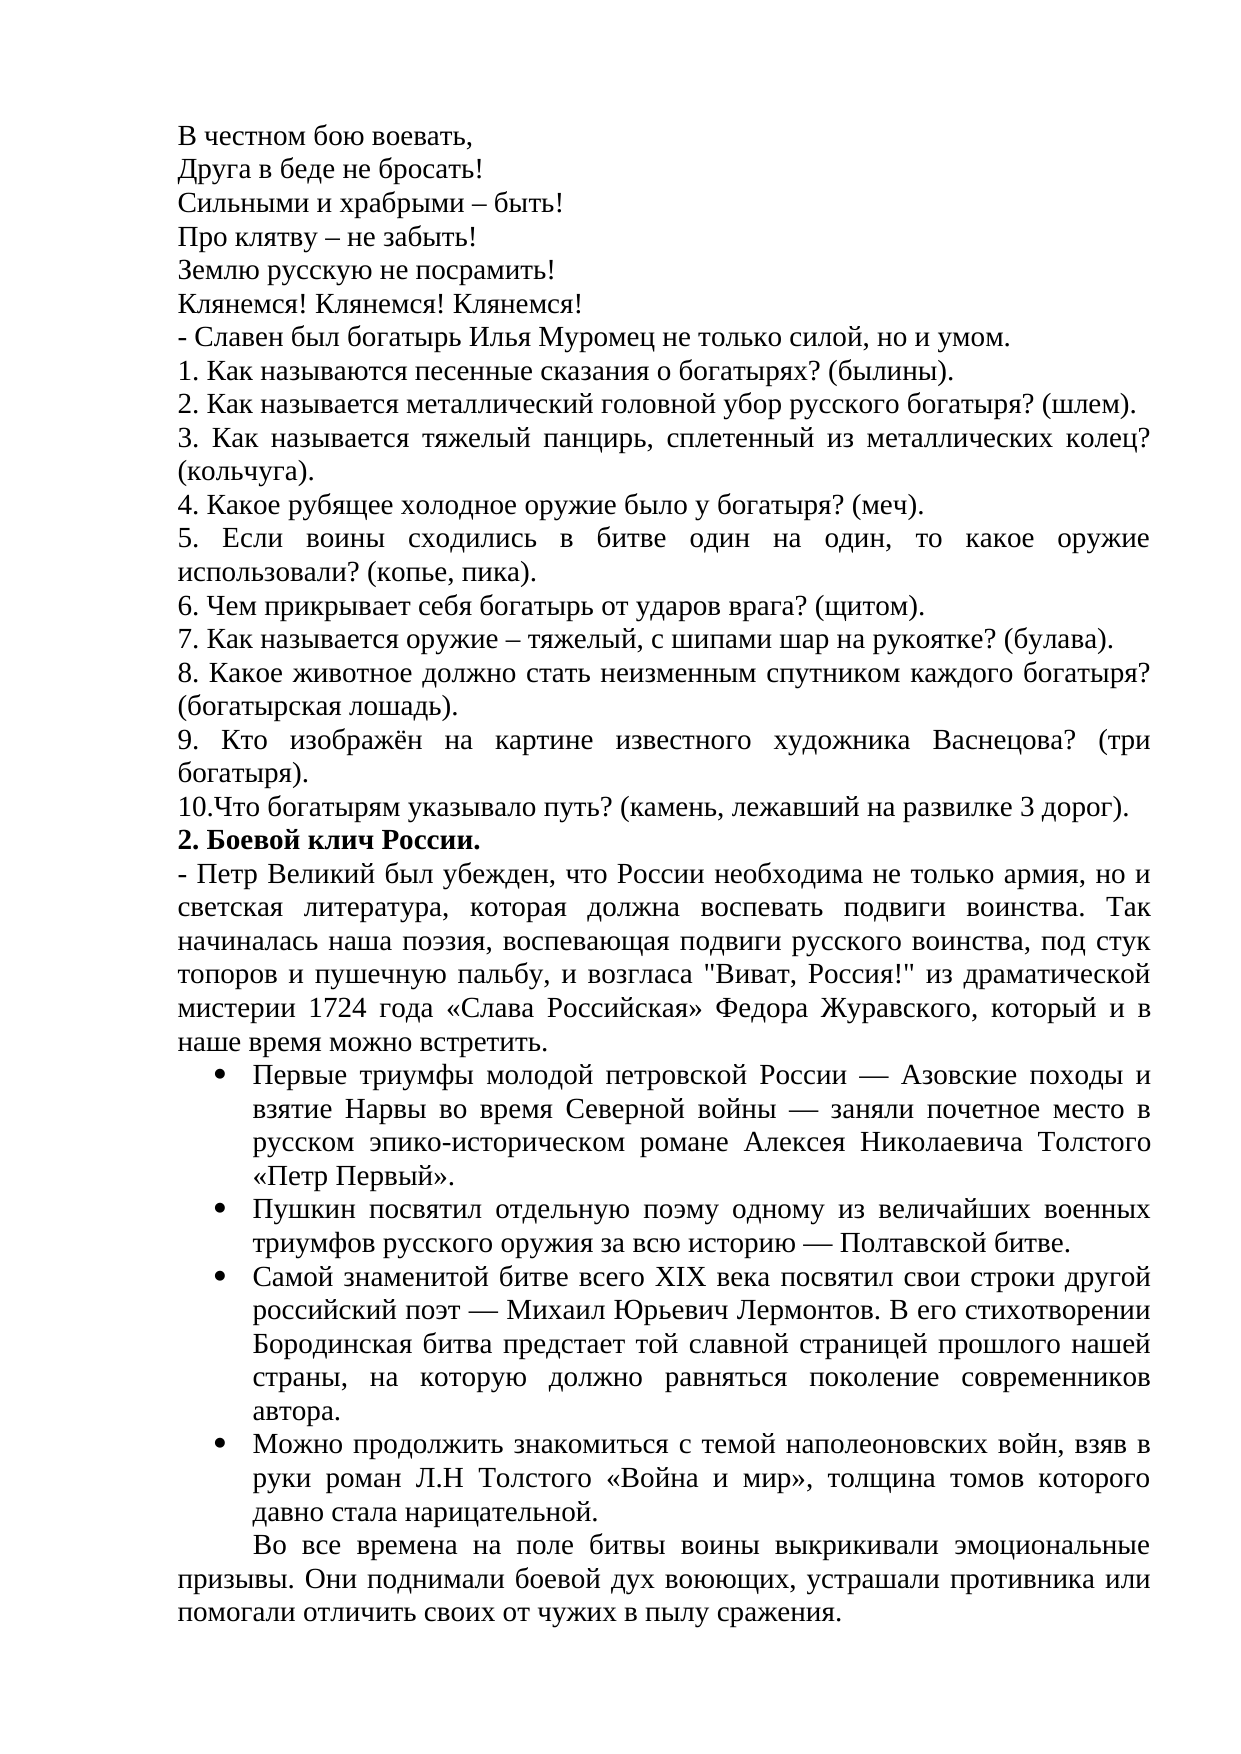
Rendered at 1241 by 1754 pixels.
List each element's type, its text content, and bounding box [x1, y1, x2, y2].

text 3. Как называется тяжелый панцирь, сплетенный из металлических колец? (кольчуга). [177, 420, 1152, 487]
text 8. Какое животное должно стать неизменным спутником каждого богатыря? (богатырская лошадь). [177, 655, 1152, 722]
text - Петр Великий был убежден, что России необходима не только армия, но и светская литература, которая должна воспевать подвиги воинства. Так начиналась наша поэзия, воспевающая подвиги русского воинства, под стук топоров и пушечную пальбу, и возгласа "Виват, Россия!" из драматической мистерии 1724 года «Слава Российская» Федора Журавского, который и в наше время можно встретить. [177, 856, 1152, 1057]
text В честном бою воевать, [177, 118, 1152, 152]
text Друга в беде не бросать! [177, 152, 1152, 185]
text 2. Боевой клич России. [177, 822, 1152, 856]
text Сильными и храбрыми – быть! [177, 185, 1152, 219]
list Самой знаменитой битве всего XIX века посвятил свои строки другой российский поэт — Михаил Юрьевич Лермонтов. В его стихотворении Бородинская битва предстает той славной страницей прошлого нашей страны, на которую должно равняться поколение современников автора. [215, 1259, 1152, 1427]
text 1. Как называются песенные сказания о богатырях? (былины). [177, 353, 1152, 386]
list Первые триумфы молодой петровской России — Азовские походы и взятие Нарвы во время Северной войны — заняли почетное место в русском эпико-историческом романе Алексея Николаевича Толстого «Петр Первый». [215, 1057, 1152, 1192]
text 2. Как называется металлический головной убор русского богатыря? (шлем). [177, 386, 1152, 420]
list Можно продолжить знакомиться с темой наполеоновских войн, взяв в руки роман Л.Н Толстого «Война и мир», толщина томов которого давно стала нарицательной. [215, 1427, 1152, 1527]
text 9. Кто изображён на картине известного художника Васнецова? (три богатыря). [177, 722, 1152, 789]
text 7. Как называется оружие – тяжелый, с шипами шар на рукоятке? (булава). [177, 621, 1152, 655]
list Пушкин посвятил отдельную поэму одному из величайших военных триумфов русского оружия за всю историю — Полтавской битве. [215, 1192, 1152, 1259]
text 10.Что богатырям указывало путь? (камень, лежавший на развилке 3 дорог). [177, 789, 1152, 822]
text Клянемся! Клянемся! Клянемся! [177, 286, 1152, 319]
text 6. Чем прикрывает себя богатырь от ударов врага? (щитом). [177, 588, 1152, 621]
text Про клятву – не забыть! [177, 219, 1152, 252]
text 5. Если воины сходились в битве один на один, то какое оружие использовали? (копье, пика). [177, 521, 1152, 588]
text Землю русскую не посрамить! [177, 252, 1152, 286]
text - Славен был богатырь Илья Муромец не только силой, но и умом. [177, 319, 1152, 353]
text 4. Какое рубящее холодное оружие было у богатыря? (меч). [177, 487, 1152, 521]
text Во все времена на поле битвы воины выкрикивали эмоциональные призывы. Они поднимали боевой дух воюющих, устрашали противника или помогали отличить своих от чужих в пылу сражения. [177, 1527, 1152, 1628]
